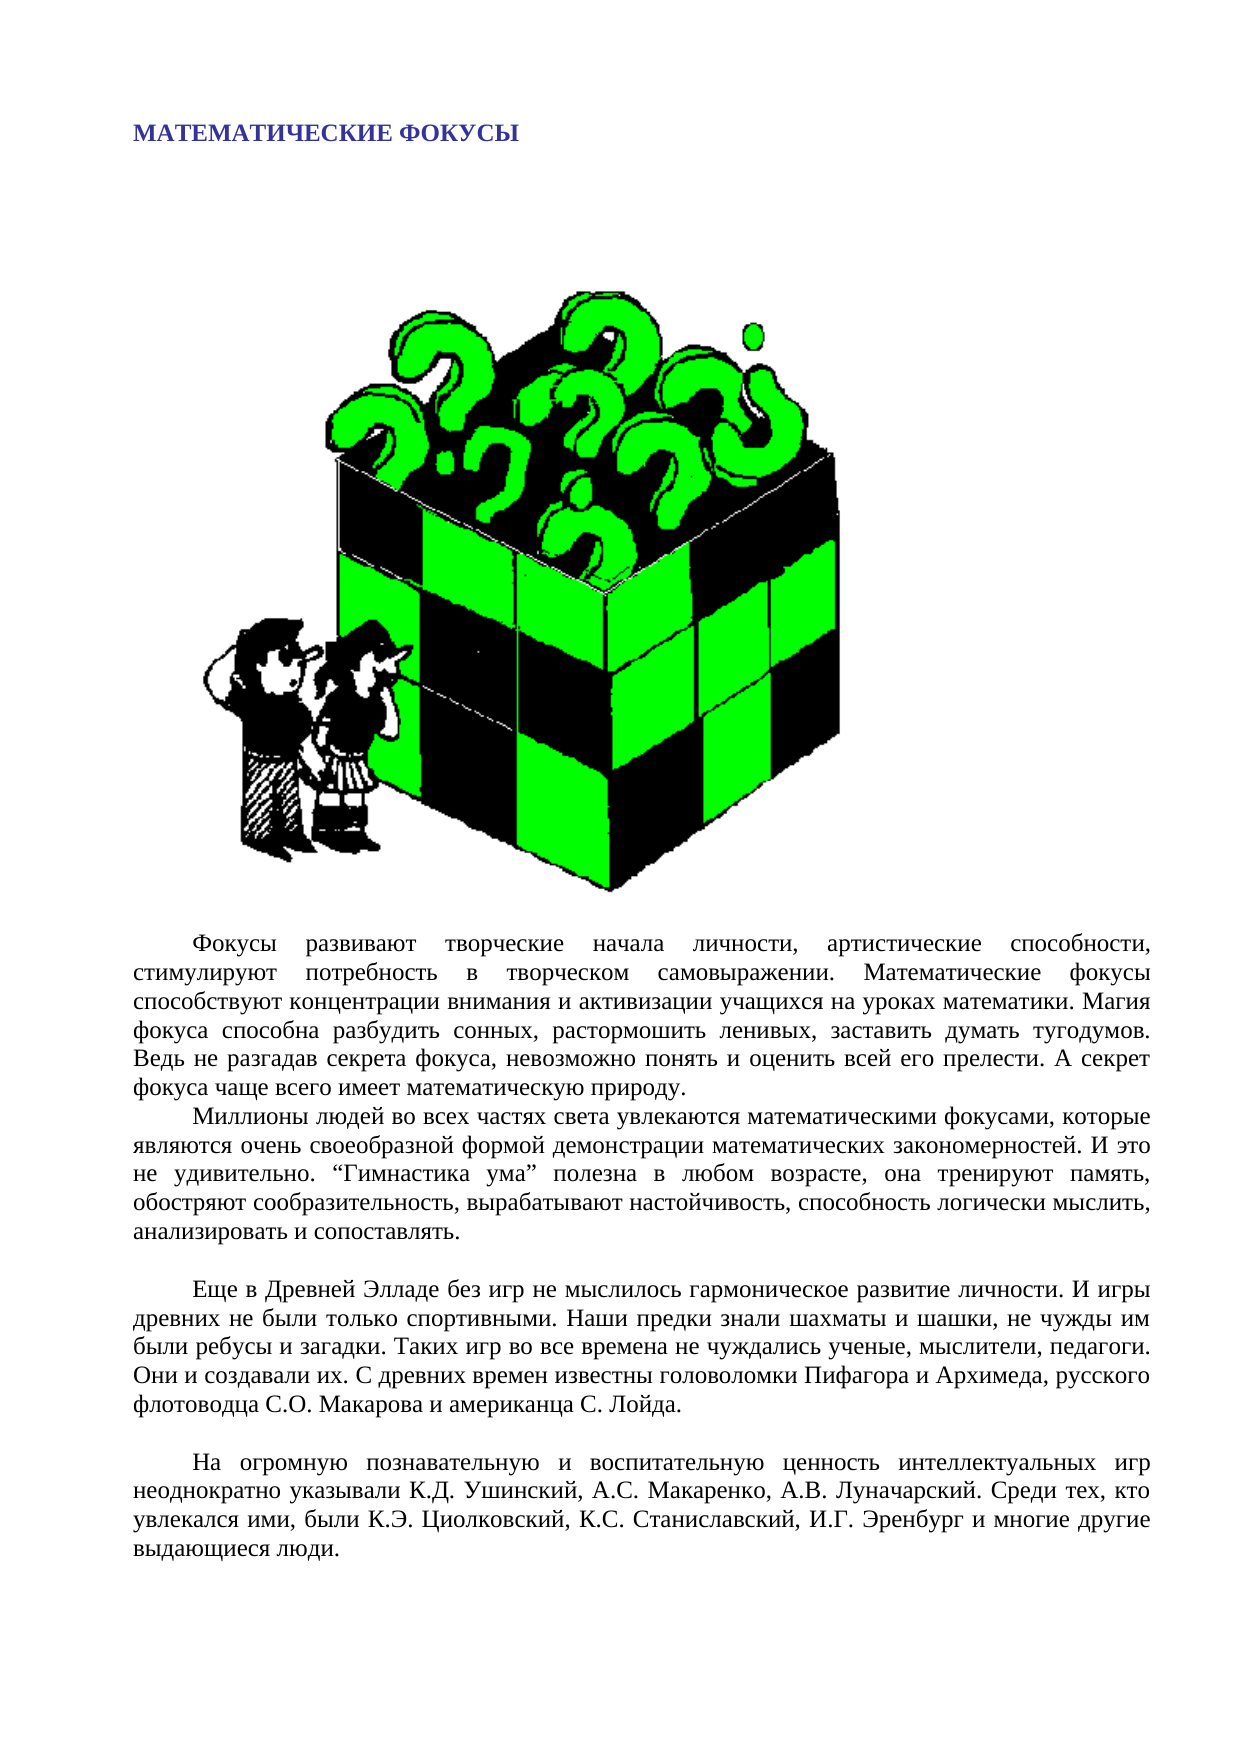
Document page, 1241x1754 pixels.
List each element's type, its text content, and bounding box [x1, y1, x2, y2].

text Фокусы развивают творческие начала личности, артистические способности, стимулируют потребность в творческом самовыражении. Математические фокусы способствуют концентрации внимания и активизации учащихся на уроках математики. Магия фокуса способна разбудить сонных, растормошить ленивых, заставить думать тугодумов. Ведь не разгадав секрета фокуса, невозможно понять и оценить всей его прелести. А секрет фокуса чаще всего имеет математическую природу. [133, 928, 1152, 1101]
picture [192, 262, 851, 900]
text На огромную познавательную и воспитательную ценность интеллектуальных игр неоднократно указывали К.Д. Ушинский, А.С. Макаренко, А.В. Луначарский. Среди тех, кто увлекался ими, были К.Э. Циолковский, К.С. Станиславский, И.Г. Эренбург и многие другие выдающиеся люди. [133, 1447, 1152, 1562]
text Еще в Древней Элладе без игр не мыслилось гармоническое развитие личности. И игры древних не были только спортивными. Наши предки знали шахматы и шашки, не чужды им были ребусы и загадки. Таких игр во все времена не чуждались ученые, мыслители, педагоги. Они и создавали их. С древних времен известны головоломки Пифагора и Архимеда, русского флотоводца С.О. Макарова и американца С. Лойда. [133, 1274, 1152, 1418]
text Миллионы людей во всех частях света увлекаются математическими фокусами, которые являются очень своеобразной формой демонстрации математических закономерностей. И это не удивительно. “Гимнастика ума” полезна в любом возрасте, она тренируют память, обостряют сообразительность, вырабатывают настойчивость, способность логически мыслить, анализировать и сопоставлять. [133, 1101, 1152, 1245]
text МАТЕМАТИЧЕСКИЕ ФОКУСЫ [133, 118, 1152, 147]
